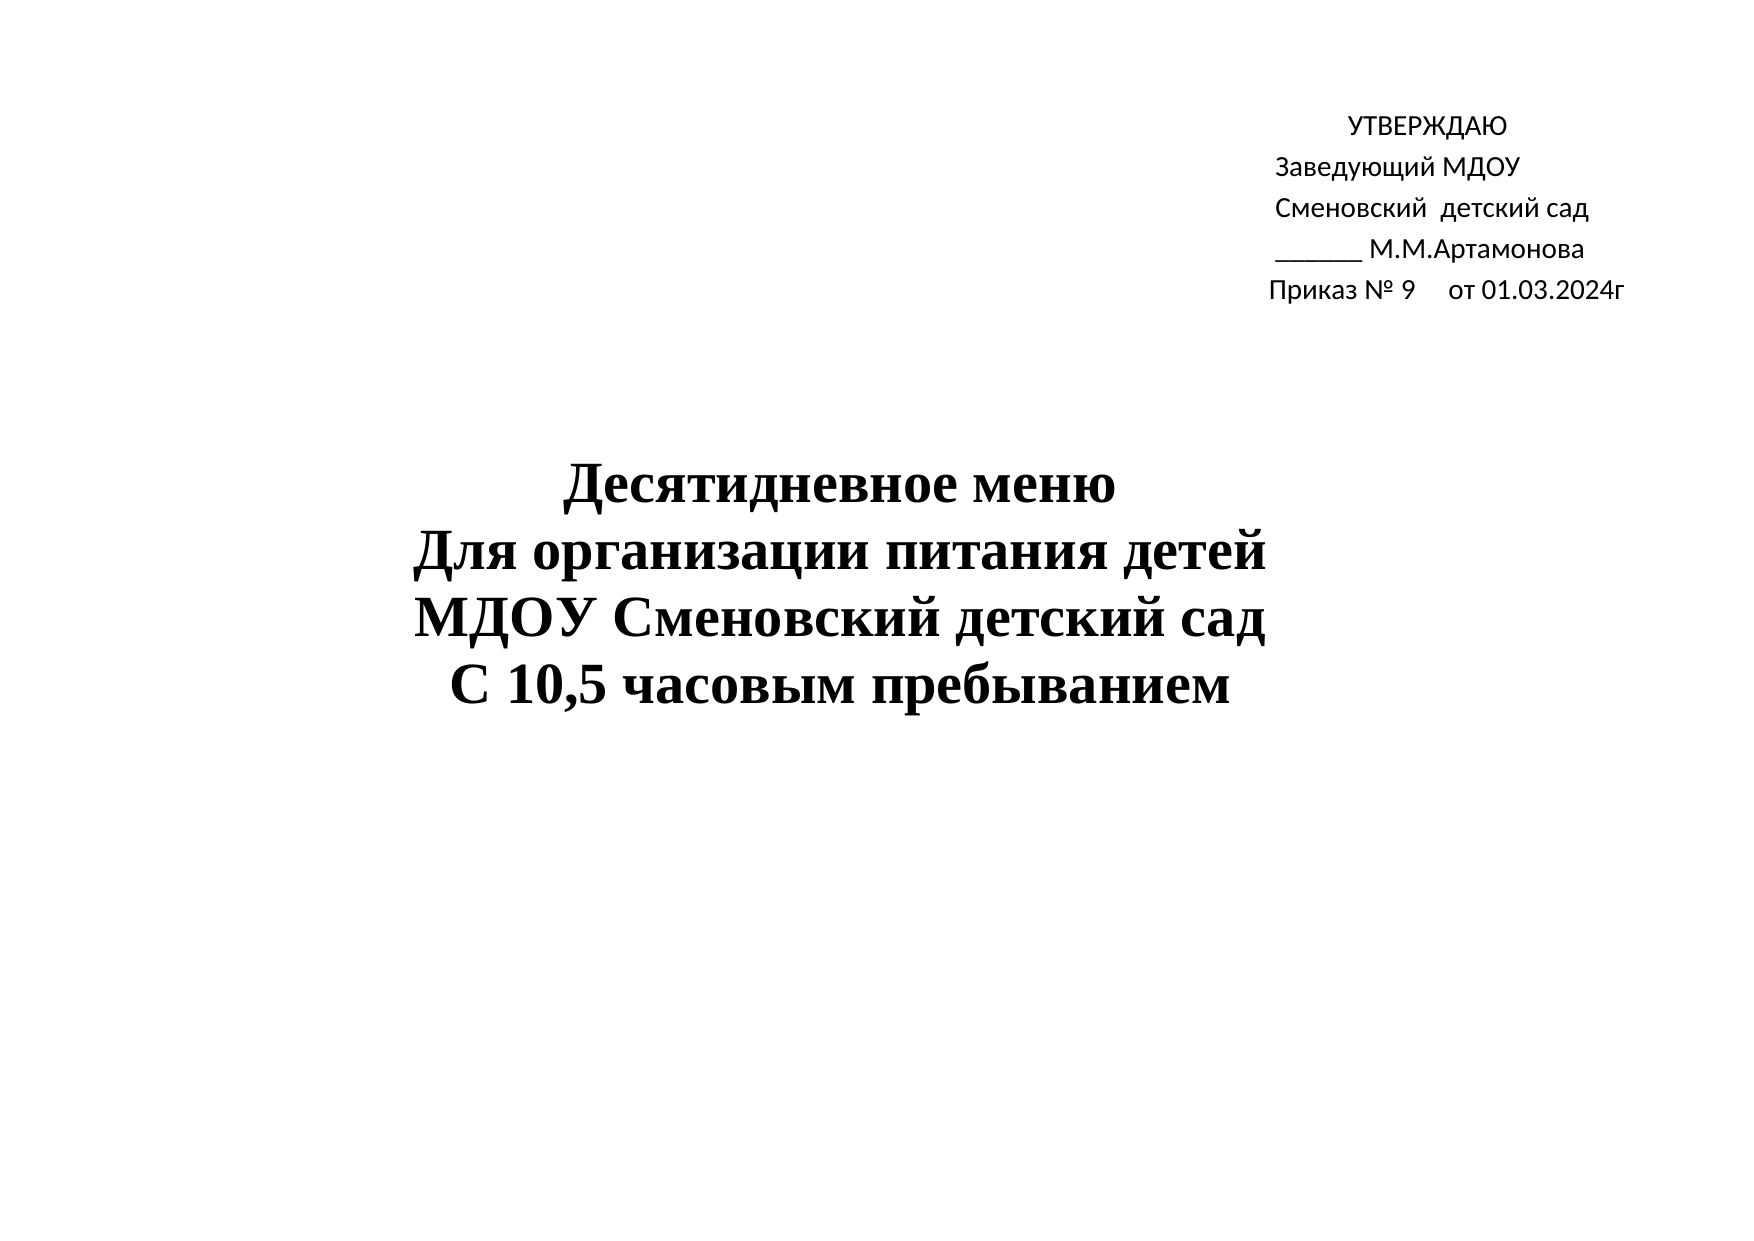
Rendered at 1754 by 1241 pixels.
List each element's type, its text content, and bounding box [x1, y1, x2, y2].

text ______ М.М.Артамонова [44, 230, 1636, 266]
text С 10,5 часовым пребыванием [44, 649, 1636, 716]
text Приказ № 9 от 01.03.2024г [44, 271, 1636, 307]
text Десятидневное меню [44, 448, 1636, 515]
text Заведующий МДОУ [44, 148, 1636, 184]
text МДОУ Сменовский детский сад [44, 582, 1636, 649]
text Для организации питания детей [44, 515, 1636, 582]
text Сменовский детский сад [44, 189, 1636, 225]
text УТВЕРЖДАЮ [44, 107, 1636, 143]
